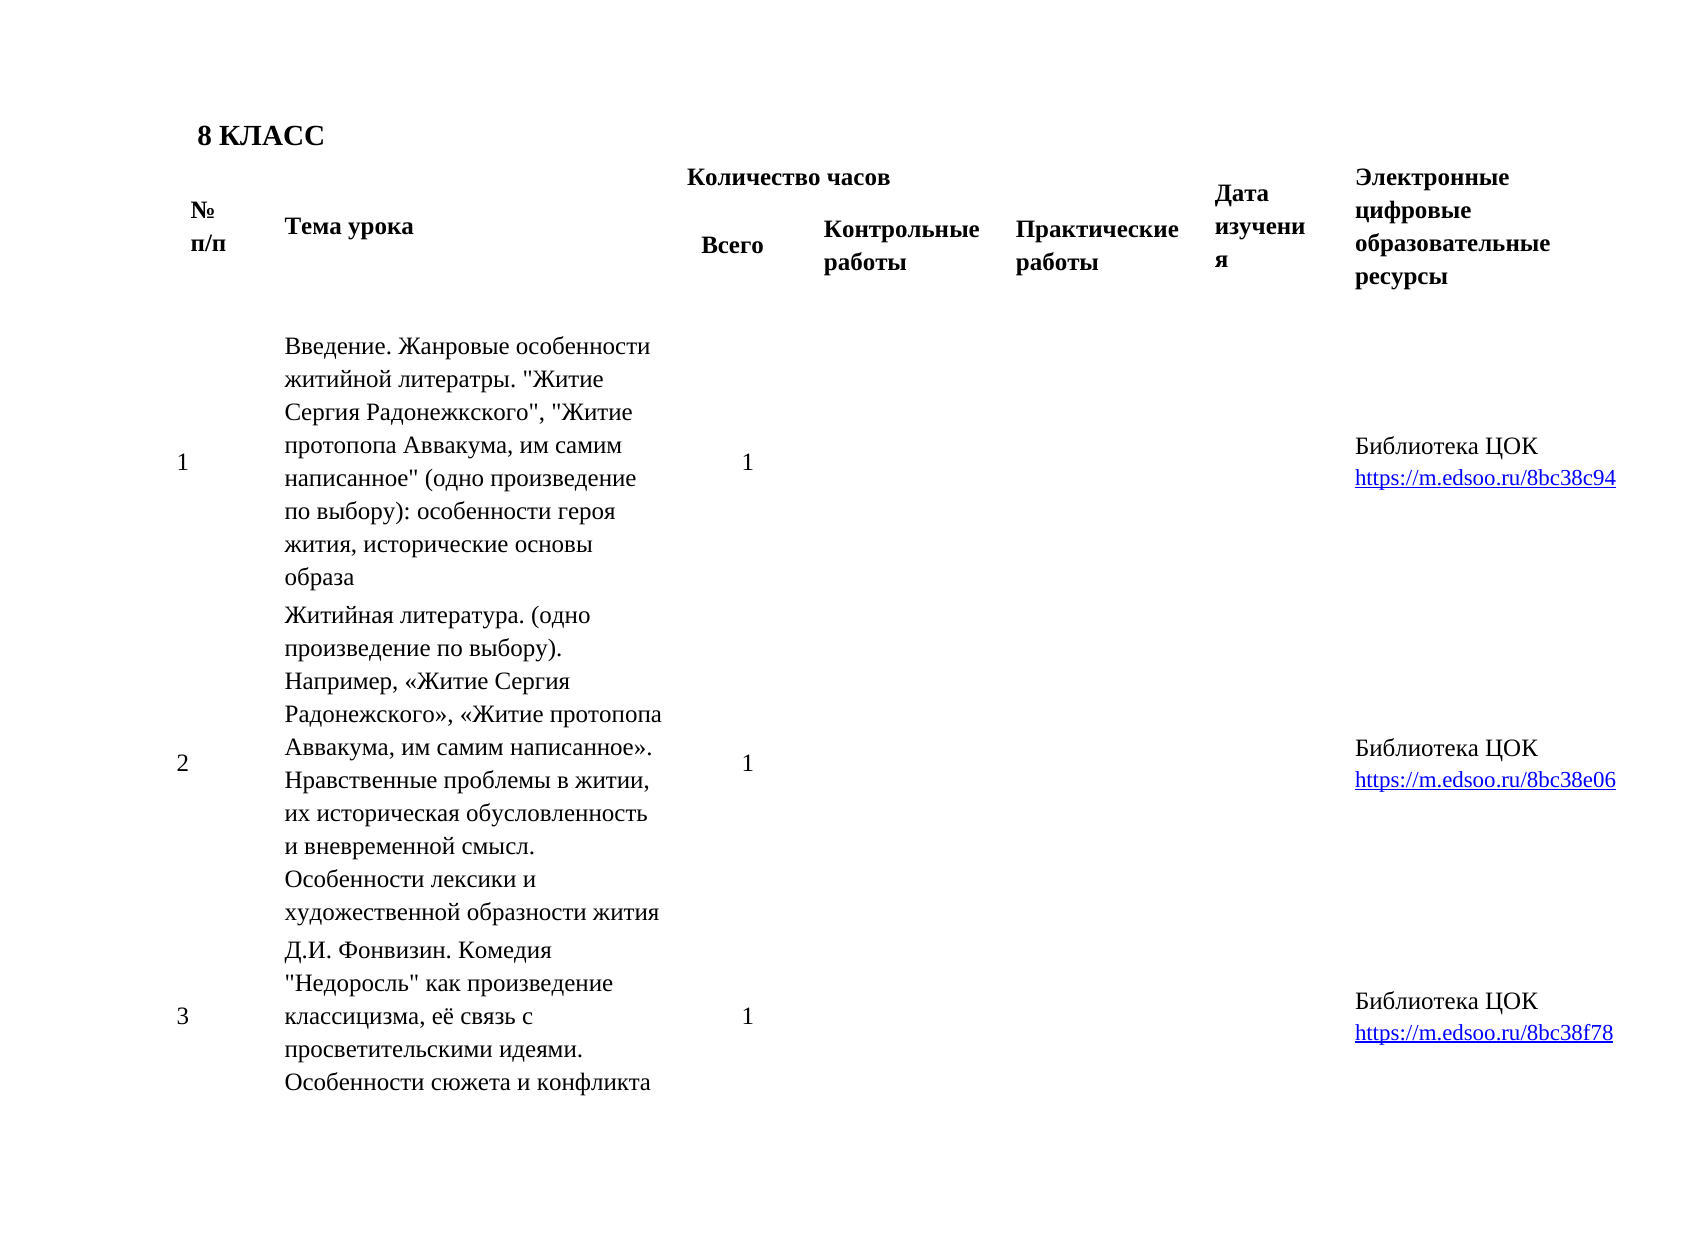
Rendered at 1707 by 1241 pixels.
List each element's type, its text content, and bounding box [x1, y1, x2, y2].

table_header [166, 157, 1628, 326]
text 8 КЛАСС [190, 118, 1618, 152]
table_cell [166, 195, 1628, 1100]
